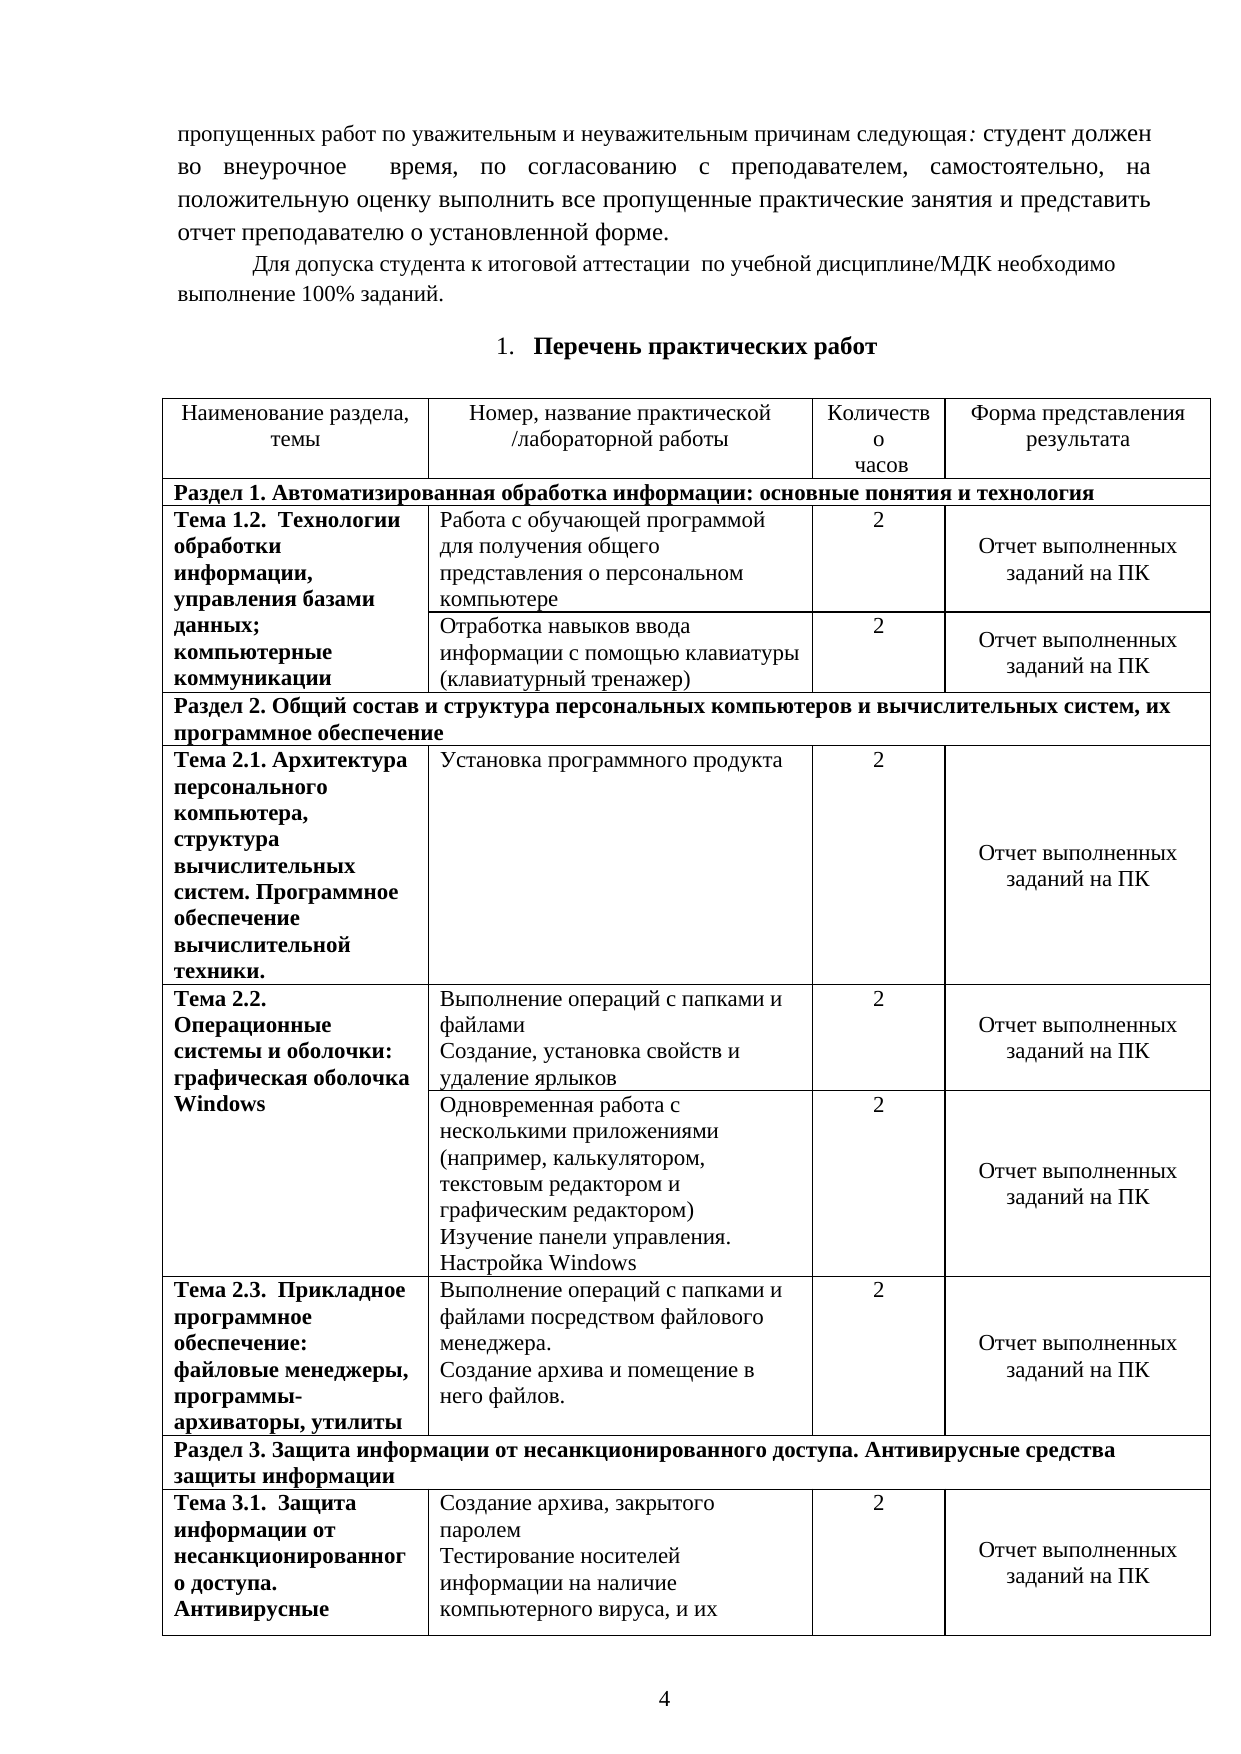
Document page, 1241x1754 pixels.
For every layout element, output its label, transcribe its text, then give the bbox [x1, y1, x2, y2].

table_cell Выполнение операций с папками и файлами Создание, установка свойств и удаление ярлыков [429, 985, 812, 1090]
table_cell Раздел 3. Защита информации от несанкционированного доступа. Антивирусные средства защиты информации [163, 1436, 1210, 1488]
table_cell 2 [813, 1490, 944, 1635]
table_cell Выполнение операций с папками и файлами посредством файлового менеджера. Создание архива и помещение в него файлов. [429, 1277, 812, 1435]
table_cell 2 [813, 1277, 944, 1435]
table_cell Работа с обучающей программой для получения общего представления о персональном компьютере [429, 506, 812, 611]
table_cell Тема 1.2. Технологии обработки информации, управления базами данных; компьютерные коммуникации [163, 506, 428, 692]
table_header Наименование раздела, темы [163, 399, 428, 478]
table_cell Отчет выполненных заданий на ПК [946, 985, 1210, 1090]
table_cell Тема 2.2. Операционные системы и оболочки: графическая оболочка Windows [163, 985, 428, 1276]
table_cell Отчет выполненных заданий на ПК [946, 613, 1210, 692]
table_cell 2 [813, 1091, 944, 1276]
table_cell Отчет выполненных заданий на ПК [946, 1091, 1210, 1276]
table_cell Тема 2.1. Архитектура персонального компьютера, структура вычислительных систем. Программное обеспечение вычислительной техники. [163, 746, 428, 983]
table_cell Отчет выполненных заданий на ПК [946, 506, 1210, 611]
text Для допуска студента к итоговой аттестации по учебной дисциплине/МДК необходимо выполнение 100% заданий. [177, 250, 1152, 307]
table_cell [163, 1490, 428, 1635]
table_cell Отработка навыков ввода информации с помощью клавиатуры (клавиатурный тренажер) [429, 613, 812, 692]
table_header Форма представления результата [946, 399, 1210, 478]
table_cell Отчет выполненных заданий на ПК [946, 1277, 1210, 1435]
list Перечень практических работ [222, 331, 1152, 360]
table_cell Раздел 1. Автоматизированная обработка информации: основные понятия и технология [163, 479, 1210, 505]
table_header Количество часов [813, 399, 944, 478]
table_cell 2 [813, 613, 944, 692]
table_cell 2 [813, 506, 944, 611]
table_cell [429, 1490, 812, 1635]
table_cell Одновременная работа с несколькими приложениями (например, калькулятором, текстовым редактором и графическим редактором) Изучение панели управления. Настройка Windows [429, 1091, 812, 1276]
table_cell Установка программного продукта [429, 746, 812, 983]
table_cell 2 [813, 746, 944, 983]
table_cell 2 [813, 985, 944, 1090]
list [177, 118, 1152, 246]
table_cell Тема 2.3. Прикладное программное обеспечение: файловые менеджеры, программы-архиваторы, утилиты [163, 1277, 428, 1435]
table_cell Раздел 2. Общий состав и структура персональных компьютеров и вычислительных систем, их программное обеспечение [163, 693, 1210, 745]
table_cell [946, 1490, 1210, 1635]
table_cell Отчет выполненных заданий на ПК [946, 746, 1210, 983]
table_header Номер, название практической /лабораторной работы [429, 399, 812, 478]
